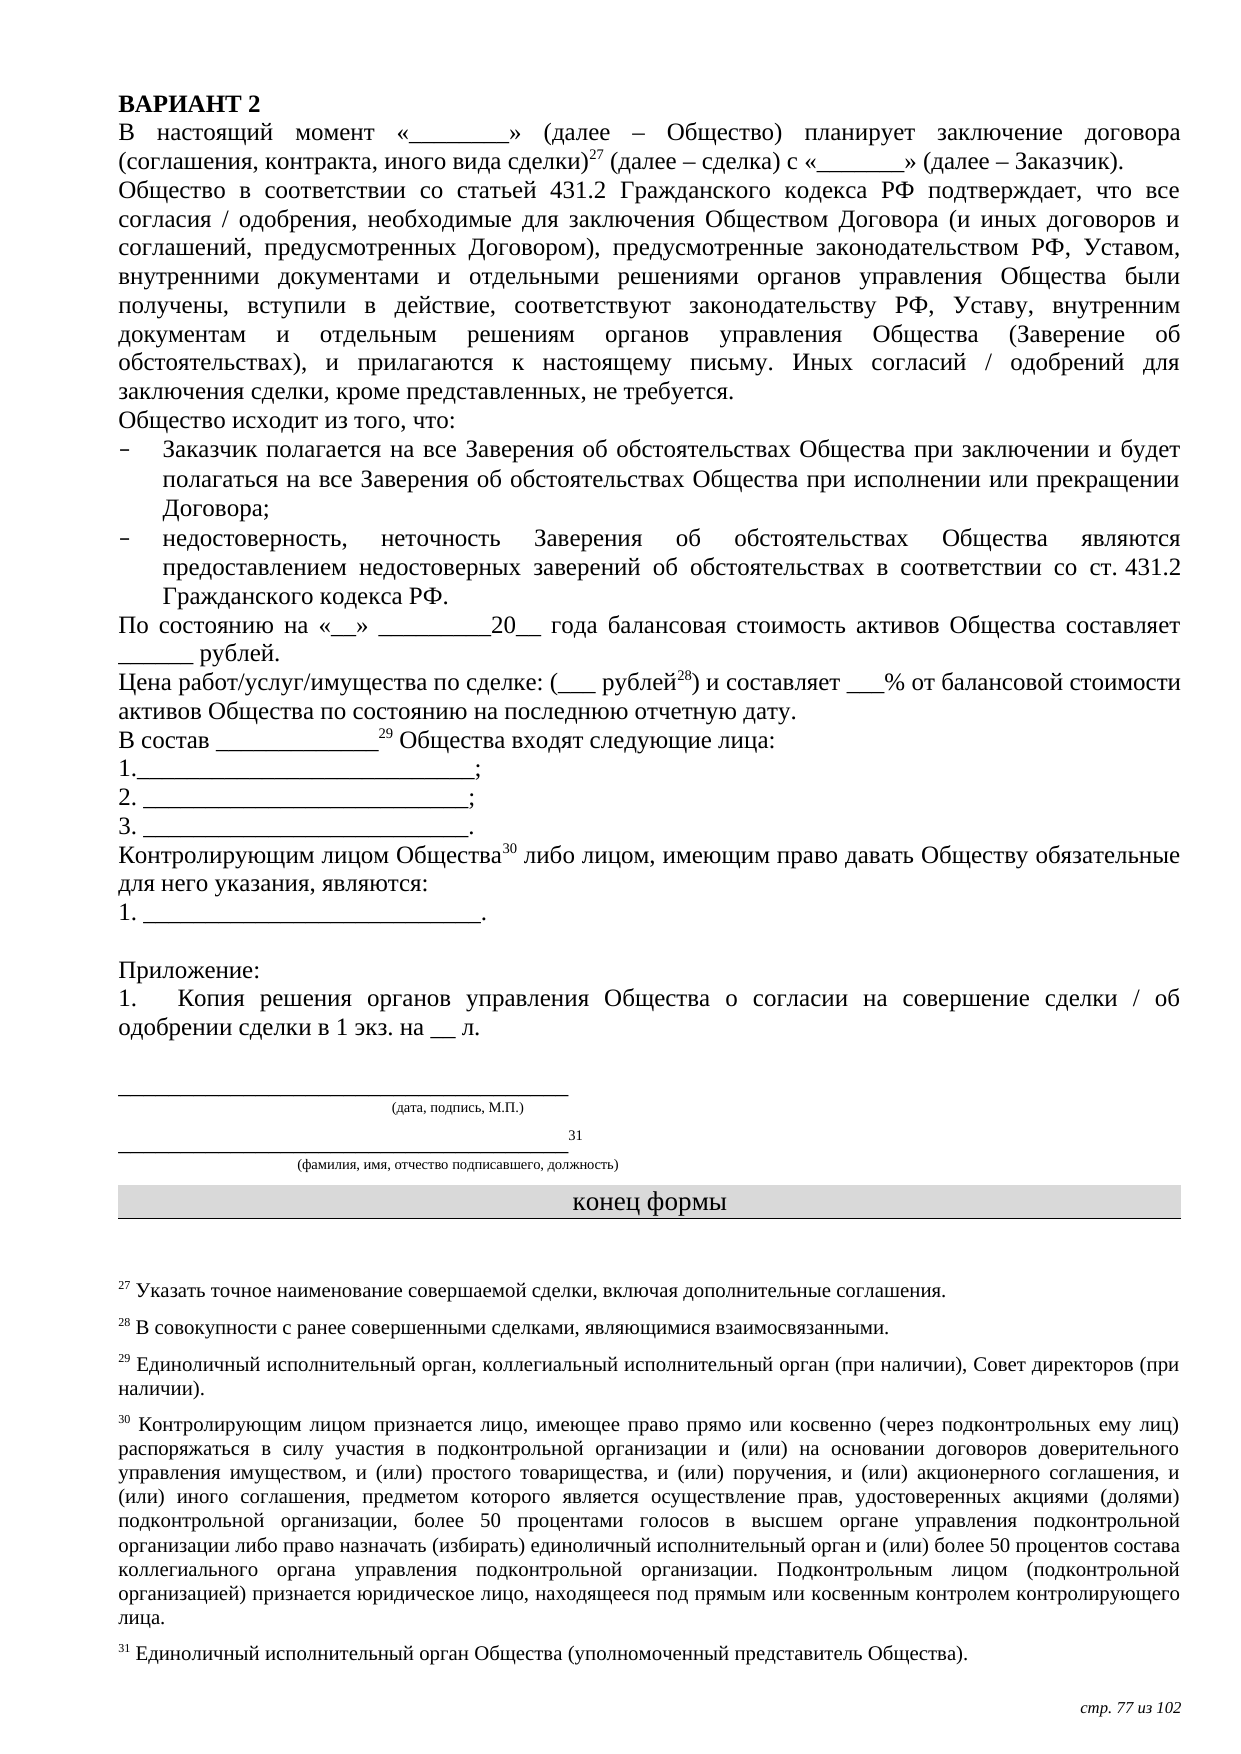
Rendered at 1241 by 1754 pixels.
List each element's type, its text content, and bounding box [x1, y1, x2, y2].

text ____________________________________ [118, 1127, 1181, 1156]
text Контролирующим лицом Общества либо лицом, имеющим право давать Обществу обязательные для него указания, являются: [118, 840, 1181, 897]
list Заказчик полагается на все Заверения об обстоятельствах Общества при заключении и будет полагаться на все Заверения об обстоятельствах Общества при исполнении или прекращении Договора; [118, 434, 1181, 522]
text 2. __________________________; [118, 782, 1181, 811]
text 3. __________________________. [118, 811, 1181, 840]
text По состоянию на «__» _________20__ года балансовая стоимость активов Общества составляет ______ рублей. [118, 610, 1181, 667]
text Цена работ/услуг/имущества по сделке: (___ рублей) и составляет ___% от балансовой стоимости активов Общества по состоянию на последнюю отчетную дату. [118, 667, 1181, 725]
text Общество в соответствии со статьей 431.2 Гражданского кодекса РФ подтверждает, что все согласия / одобрения, необходимые для заключения Обществом Договора (и иных договоров и соглашений, предусмотренных Договором), предусмотренные законодательством РФ, Уставом, внутренними документами и отдельными решениями органов управления Общества были получены, вступили в действие, соответствуют законодательству РФ, Уставу, внутренним документам и отдельным решениям органов управления Общества (Заверение об обстоятельствах), и прилагаются к настоящему письму. Иных согласий / одобрений для заключения сделки, кроме представленных, не требуется. [118, 175, 1181, 405]
text 1.___________________________; [118, 753, 1181, 782]
text Приложение: [118, 955, 1181, 983]
text (фамилия, имя, отчество подписавшего, должность) [118, 1156, 797, 1185]
text (дата, подпись, М.П.) [118, 1098, 797, 1127]
text конец формы [118, 1185, 1181, 1218]
text В настоящий момент «________» (далее – Общество) планирует заключение договора (соглашения, контракта, иного вида сделки) (далее – сделка) с «_______» (далее – Заказчик). [118, 117, 1181, 175]
text 1. Копия решения органов управления Общества о согласии на совершение сделки / об одобрении сделки в 1 экз. на __ л. [118, 983, 1181, 1041]
text Общество исходит из того, что: [118, 405, 1181, 434]
text ____________________________________ [118, 1070, 1181, 1098]
list недостоверность, неточность Заверения об обстоятельствах Общества являются предоставлением недостоверных заверений об обстоятельствах в соответствии со ст. 431.2 Гражданского кодекса РФ. [118, 522, 1181, 610]
text 1. ___________________________. [118, 897, 1181, 926]
text В состав _____________ Общества входят следующие лица: [118, 725, 1181, 753]
text ВАРИАНТ 2 [118, 89, 1181, 117]
